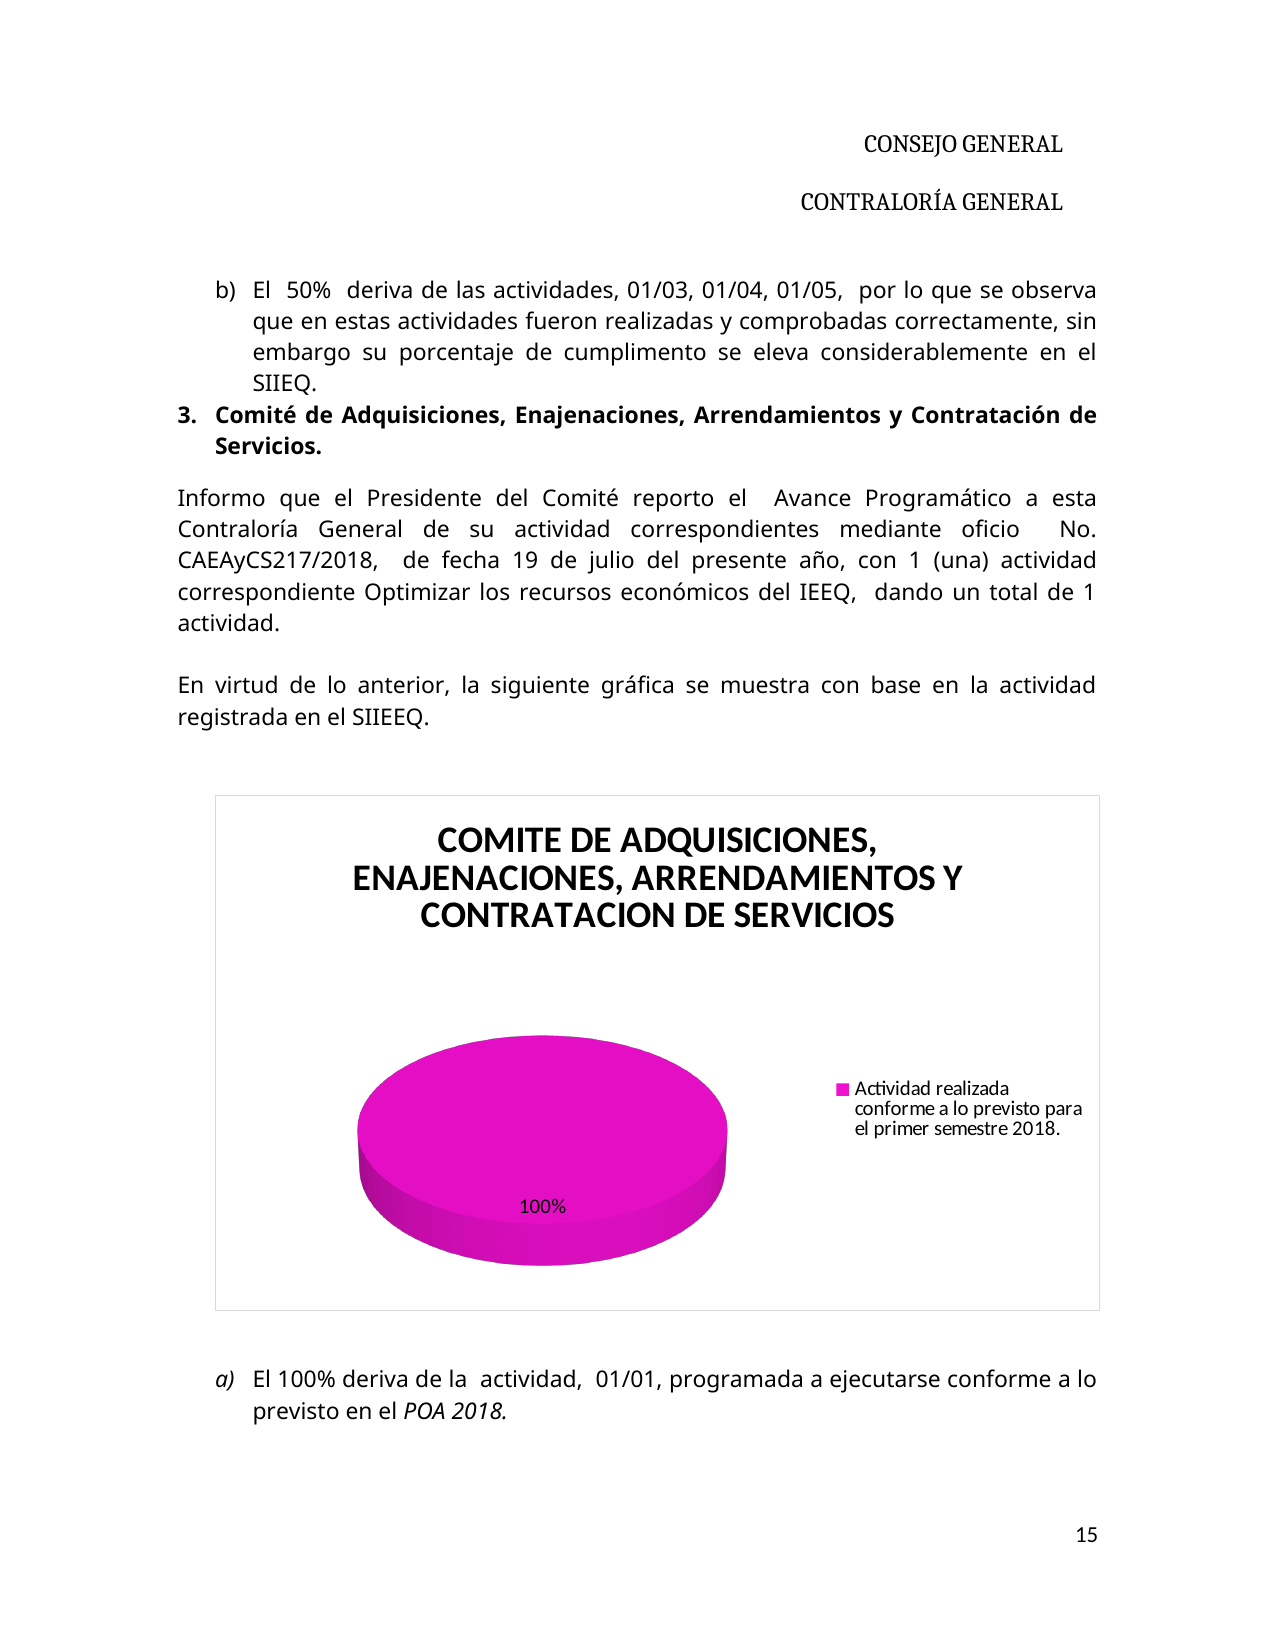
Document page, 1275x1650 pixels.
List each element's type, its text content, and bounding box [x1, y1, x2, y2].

list Comité de Adquisiciones, Enajenaciones, Arrendamientos y Contratación de Servicios. [177, 399, 1098, 461]
text En virtud de lo anterior, la siguiente gráfica se muestra con base en la actividad registrada en el SIIEEQ. [177, 669, 1098, 732]
list El 50% deriva de las actividades, 01/03, 01/04, 01/05, por lo que se observa que en estas actividades fueron realizadas y comprobadas correctamente, sin embargo su porcentaje de cumplimento se eleva considerablemente en el SIIEQ. [215, 274, 1098, 399]
list El 100% deriva de la actividad, 01/01, programada a ejecutarse conforme a lo previsto en el POA 2018. [215, 1363, 1098, 1426]
text Informo que el Presidente del Comité reporto el Avance Programático a esta Contraloría General de su actividad correspondientes mediante oficio No. CAEAyCS217/2018, de fecha 19 de julio del presente año, con 1 (una) actividad correspondiente Optimizar los recursos económicos del IEEQ, dando un total de 1 actividad. [177, 482, 1098, 638]
